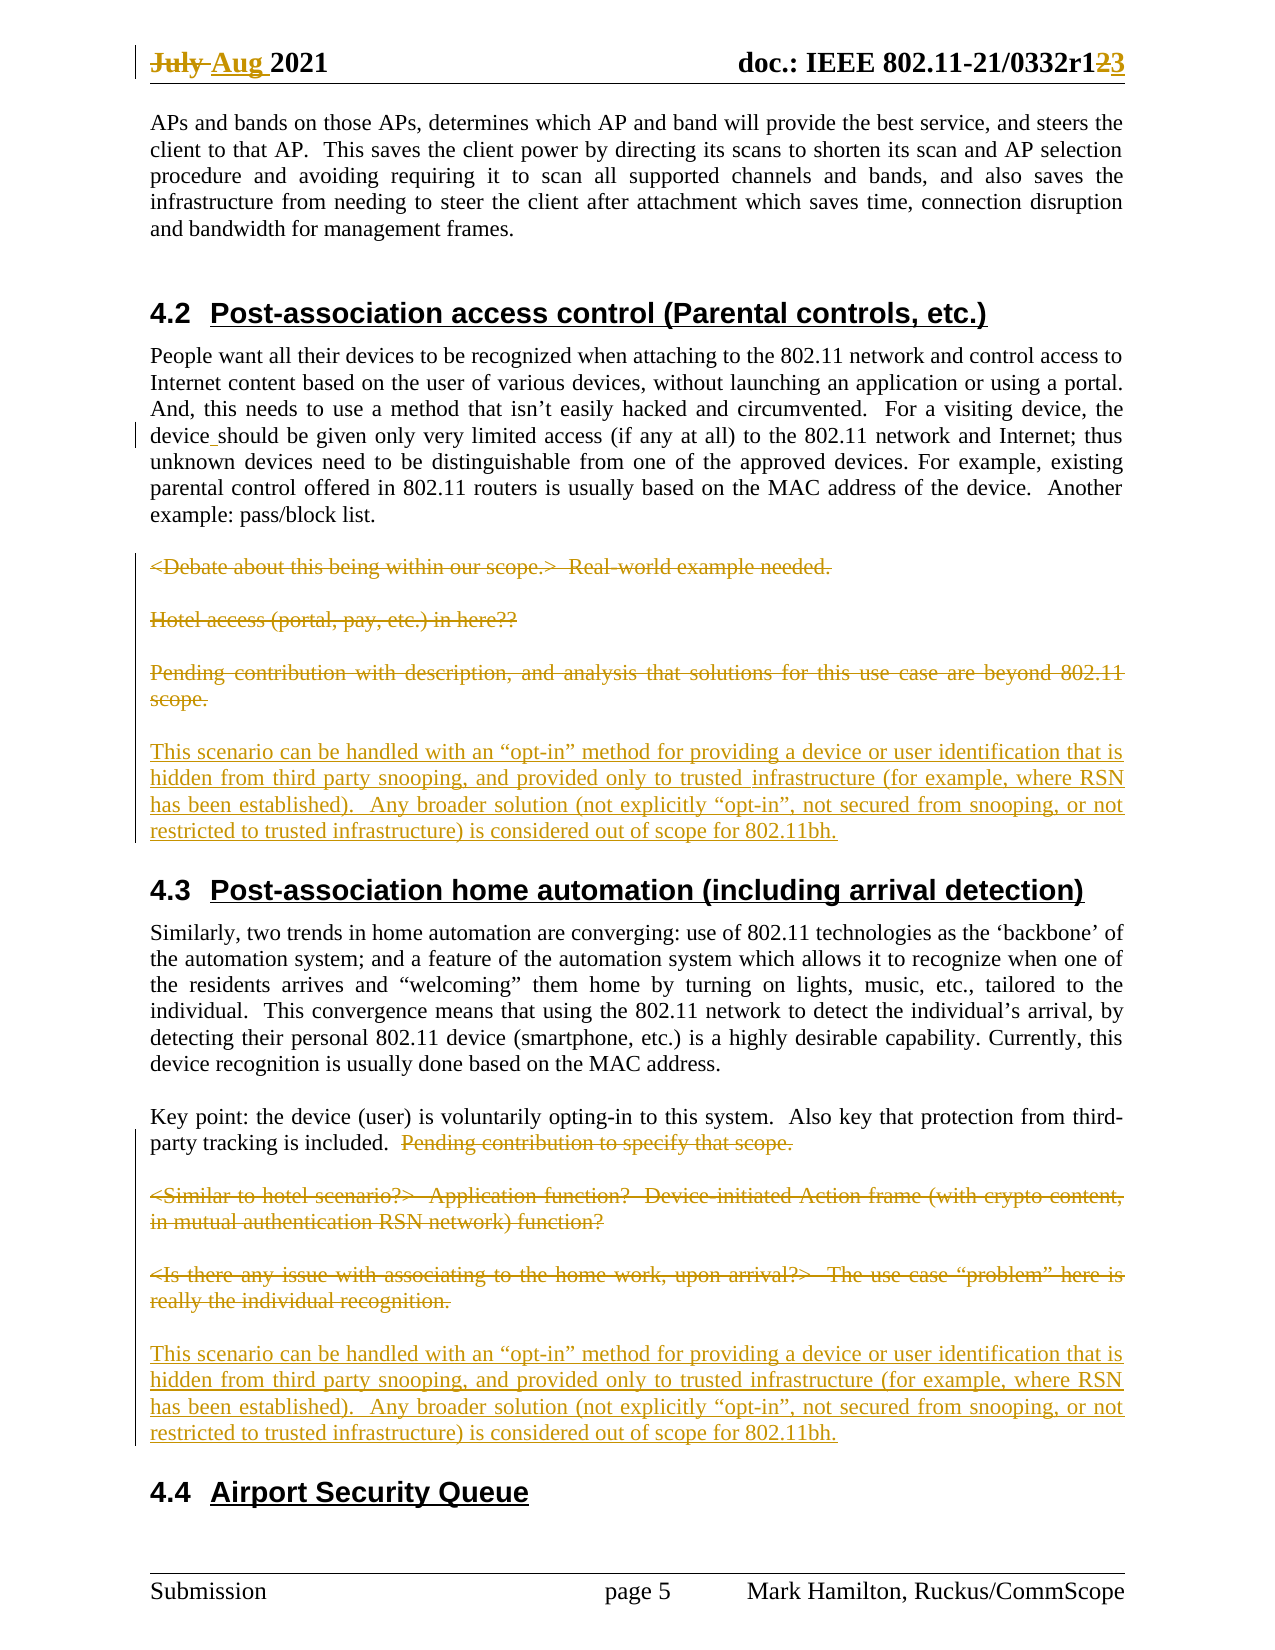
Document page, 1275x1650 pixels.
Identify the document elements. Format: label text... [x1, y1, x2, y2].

text People want all their devices to be recognized when attaching to the 802.11 network and control access to Internet content based on the user of various devices, without launching an application or using a portal. And, this needs to use a method that isn’t easily hacked and circumvented. For a visiting device, the deviceshould be given only very limited access (if any at all) to the 802.11 network and Internet; thus unknown devices need to be distinguishable from one of the approved devices. For example, existing parental control offered in 802.11 routers is usually based on the MAC address of the device. Another example: pass/block list. [150, 343, 1125, 527]
subtitle Post-association access control (Parental controls, etc.) [150, 297, 1125, 330]
text Key point: the device (user) is voluntarily opting-in to this system. Also key that protection from third-party tracking is included. [150, 1103, 1125, 1156]
text Similarly, two trends in home automation are converging: use of 802.11 technologies as the ‘backbone’ of the automation system; and a feature of the automation system which allows it to recognize when one of the residents arrives and “welcoming” them home by turning on lights, music, etc., tailored to the individual. This convergence means that using the 802.11 network to detect the individual’s arrival, by detecting their personal 802.11 device (smartphone, etc.) is a highly desirable capability. Currently, this device recognition is usually done based on the MAC address. [150, 918, 1125, 1077]
subtitle Airport Security Queue [150, 1475, 1125, 1508]
subtitle Post-association home automation (including arrival detection) [150, 872, 1125, 906]
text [150, 109, 1125, 241]
